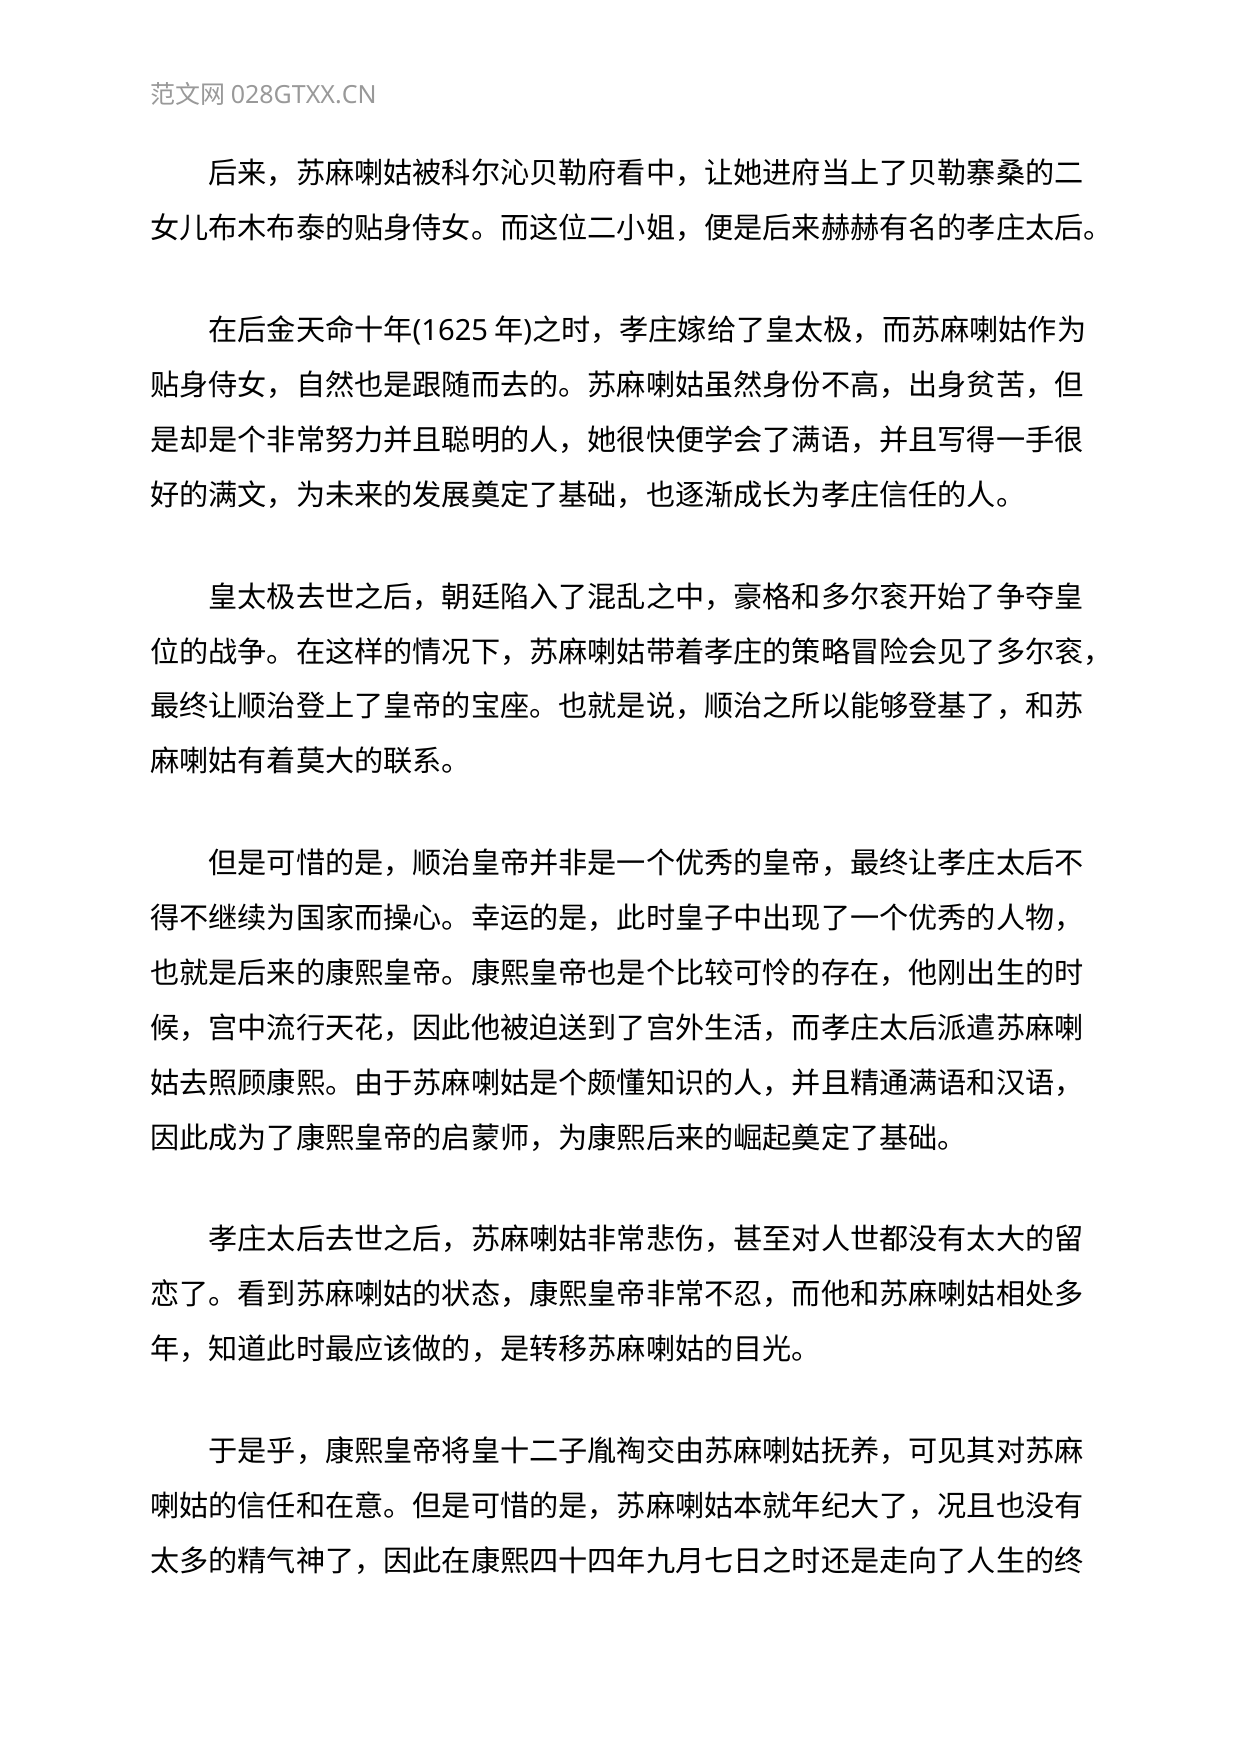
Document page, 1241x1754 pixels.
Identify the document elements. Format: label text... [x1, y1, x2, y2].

text 皇太极去世之后，朝廷陷入了混乱之中，豪格和多尔衮开始了争夺皇位的战争。在这样的情况下，苏麻喇姑带着孝庄的策略冒险会见了多尔衮，最终让顺治登上了皇帝的宝座。也就是说，顺治之所以能够登基了，和苏麻喇姑有着莫大的联系。 [150, 573, 1090, 780]
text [150, 1427, 1090, 1579]
text 孝庄太后去世之后，苏麻喇姑非常悲伤，甚至对人世都没有太大的留恋了。看到苏麻喇姑的状态，康熙皇帝非常不忍，而他和苏麻喇姑相处多年，知道此时最应该做的，是转移苏麻喇姑的目光。 [150, 1216, 1090, 1368]
text 在后金天命十年(1625年)之时，孝庄嫁给了皇太极，而苏麻喇姑作为贴身侍女，自然也是跟随而去的。苏麻喇姑虽然身份不高，出身贫苦，但是却是个非常努力并且聪明的人，她很快便学会了满语，并且写得一手很好的满文，为未来的发展奠定了基础，也逐渐成长为孝庄信任的人。 [150, 307, 1090, 514]
text 后来，苏麻喇姑被科尔沁贝勒府看中，让她进府当上了贝勒寨桑的二女儿布木布泰的贴身侍女。而这位二小姐，便是后来赫赫有名的孝庄太后。 [150, 150, 1090, 247]
text 但是可惜的是，顺治皇帝并非是一个优秀的皇帝，最终让孝庄太后不得不继续为国家而操心。幸运的是，此时皇子中出现了一个优秀的人物，也就是后来的康熙皇帝。康熙皇帝也是个比较可怜的存在，他刚出生的时候，宫中流行天花，因此他被迫送到了宫外生活，而孝庄太后派遣苏麻喇姑去照顾康熙。由于苏麻喇姑是个颇懂知识的人，并且精通满语和汉语，因此成为了康熙皇帝的启蒙师，为康熙后来的崛起奠定了基础。 [150, 840, 1090, 1156]
